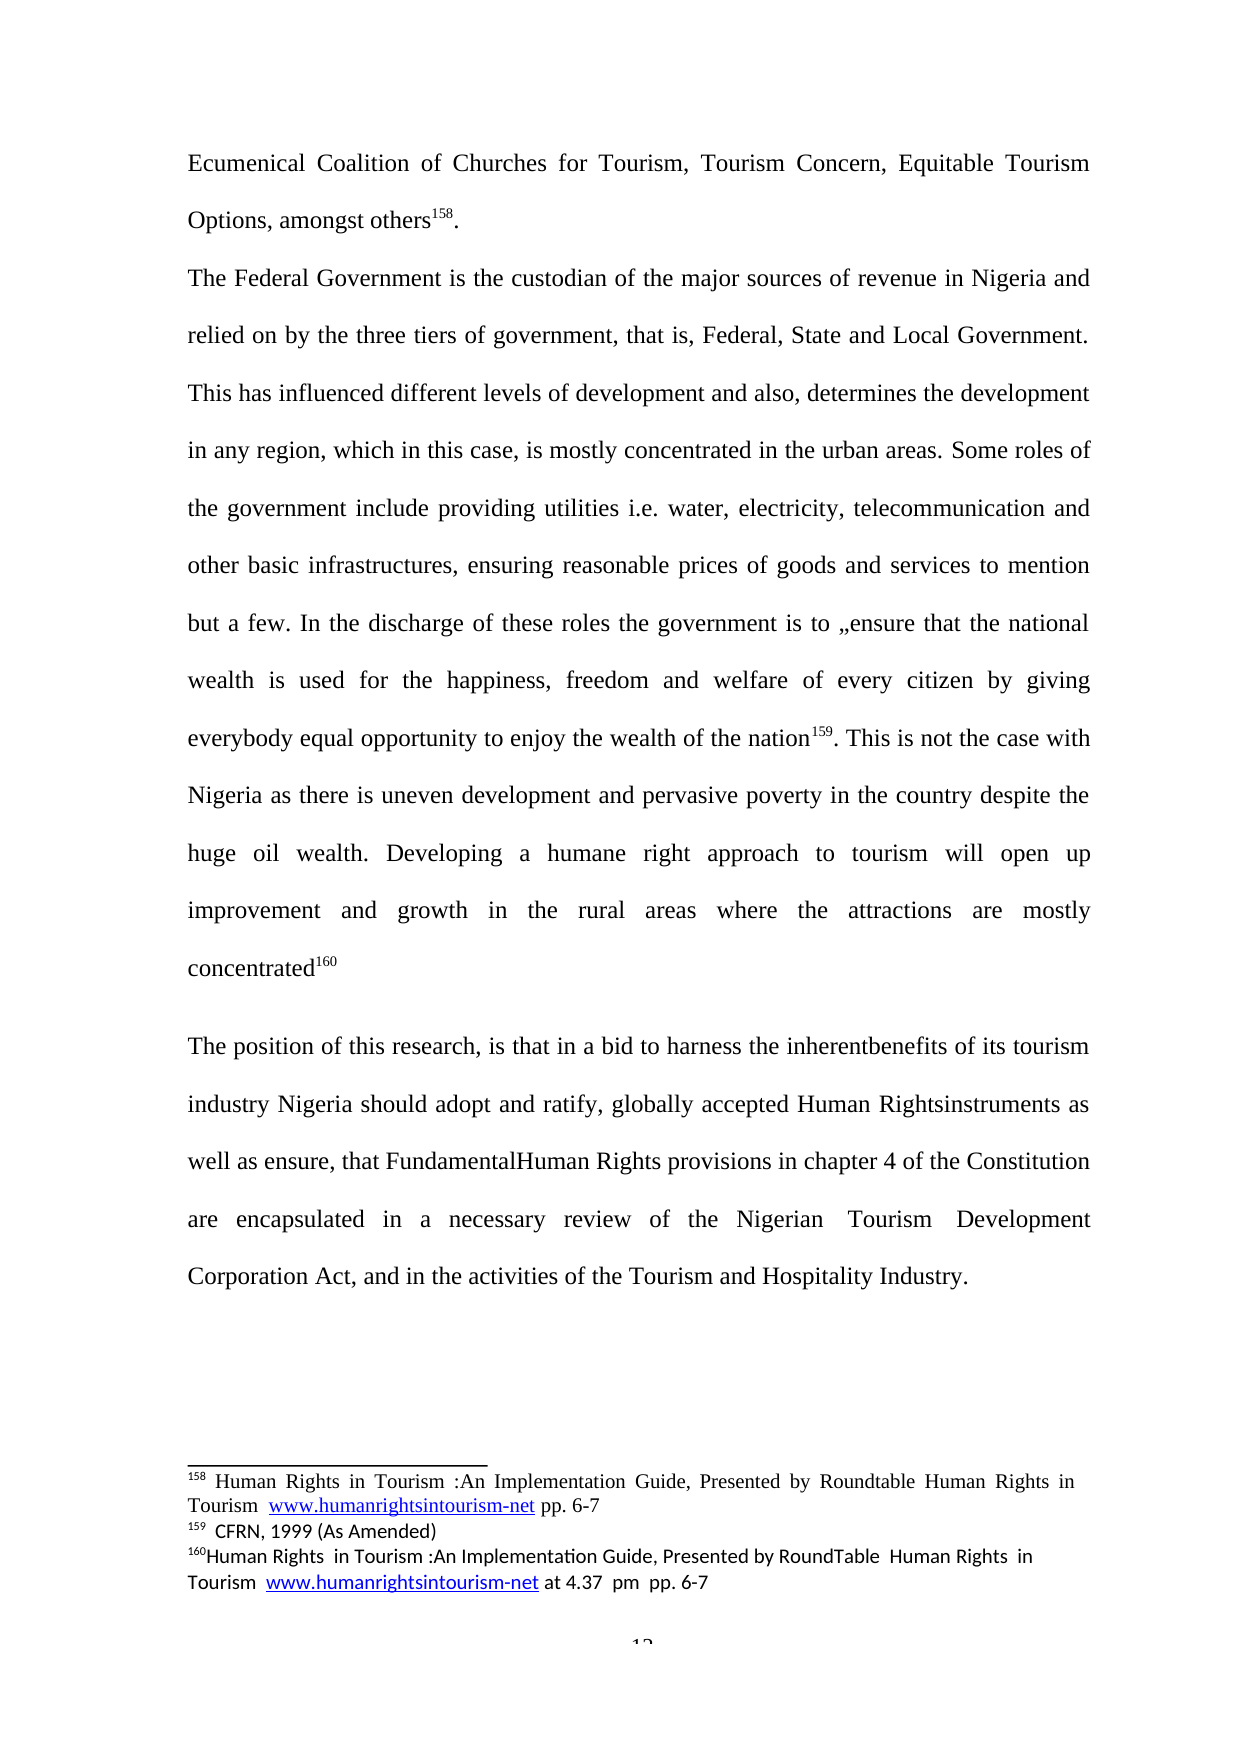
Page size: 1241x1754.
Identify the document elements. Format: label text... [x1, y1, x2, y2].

text The position of this research, is that in a bid to harness the inherentbenefits of its tourism industry Nigeria should adopt and ratify, globally accepted Human Rightsinstruments as well as ensure, that FundamentalHuman Rights provisions in chapter 4 of the Constitution are encapsulated in a necessary review of the Nigerian Tourism Development Corporation Act, and in the activities of the Tourism and Hospitality Industry. [187, 1031, 1091, 1290]
text 159 CFRN, 1999 (As Amended) [187, 1518, 1132, 1543]
text 158 Human Rights in Tourism :An Implementation Guide, Presented by Roundtable Human Rights in Tourism www.humanrightsintourism-net pp. 6-7 [187, 1469, 1132, 1517]
text 160Human Rights in Tourism :An Implementation Guide, Presented by RoundTable Human Rights in Tourism www.humanrightsintourism-net at 4.37 pm pp. 6-7 [187, 1543, 1076, 1594]
text Ecumenical Coalition of Churches for Tourism, Tourism Concern, Equitable Tourism Options, amongst others158. [187, 148, 1091, 234]
text The Federal Government is the custodian of the major sources of revenue in Nigeria and relied on by the three tiers of government, that is, Federal, State and Local Government. This has influenced different levels of development and also, determines the development in any region, which in this case, is mostly concentrated in the urban areas. Some roles of the government include providing utilities i.e. water, electricity, telecommunication and other basic infrastructures, ensuring reasonable prices of goods and services to mention but a few. In the discharge of these roles the government is to „ensure that the national wealth is used for the happiness, freedom and welfare of every citizen by giving everybody equal opportunity to enjoy the wealth of the nation159. This is not the case with Nigeria as there is uneven development and pervasive poverty in the country despite the huge oil wealth. Developing a humane right approach to tourism will open up improvement and growth in the rural areas where the attractions are mostly concentrated160 [187, 263, 1091, 982]
